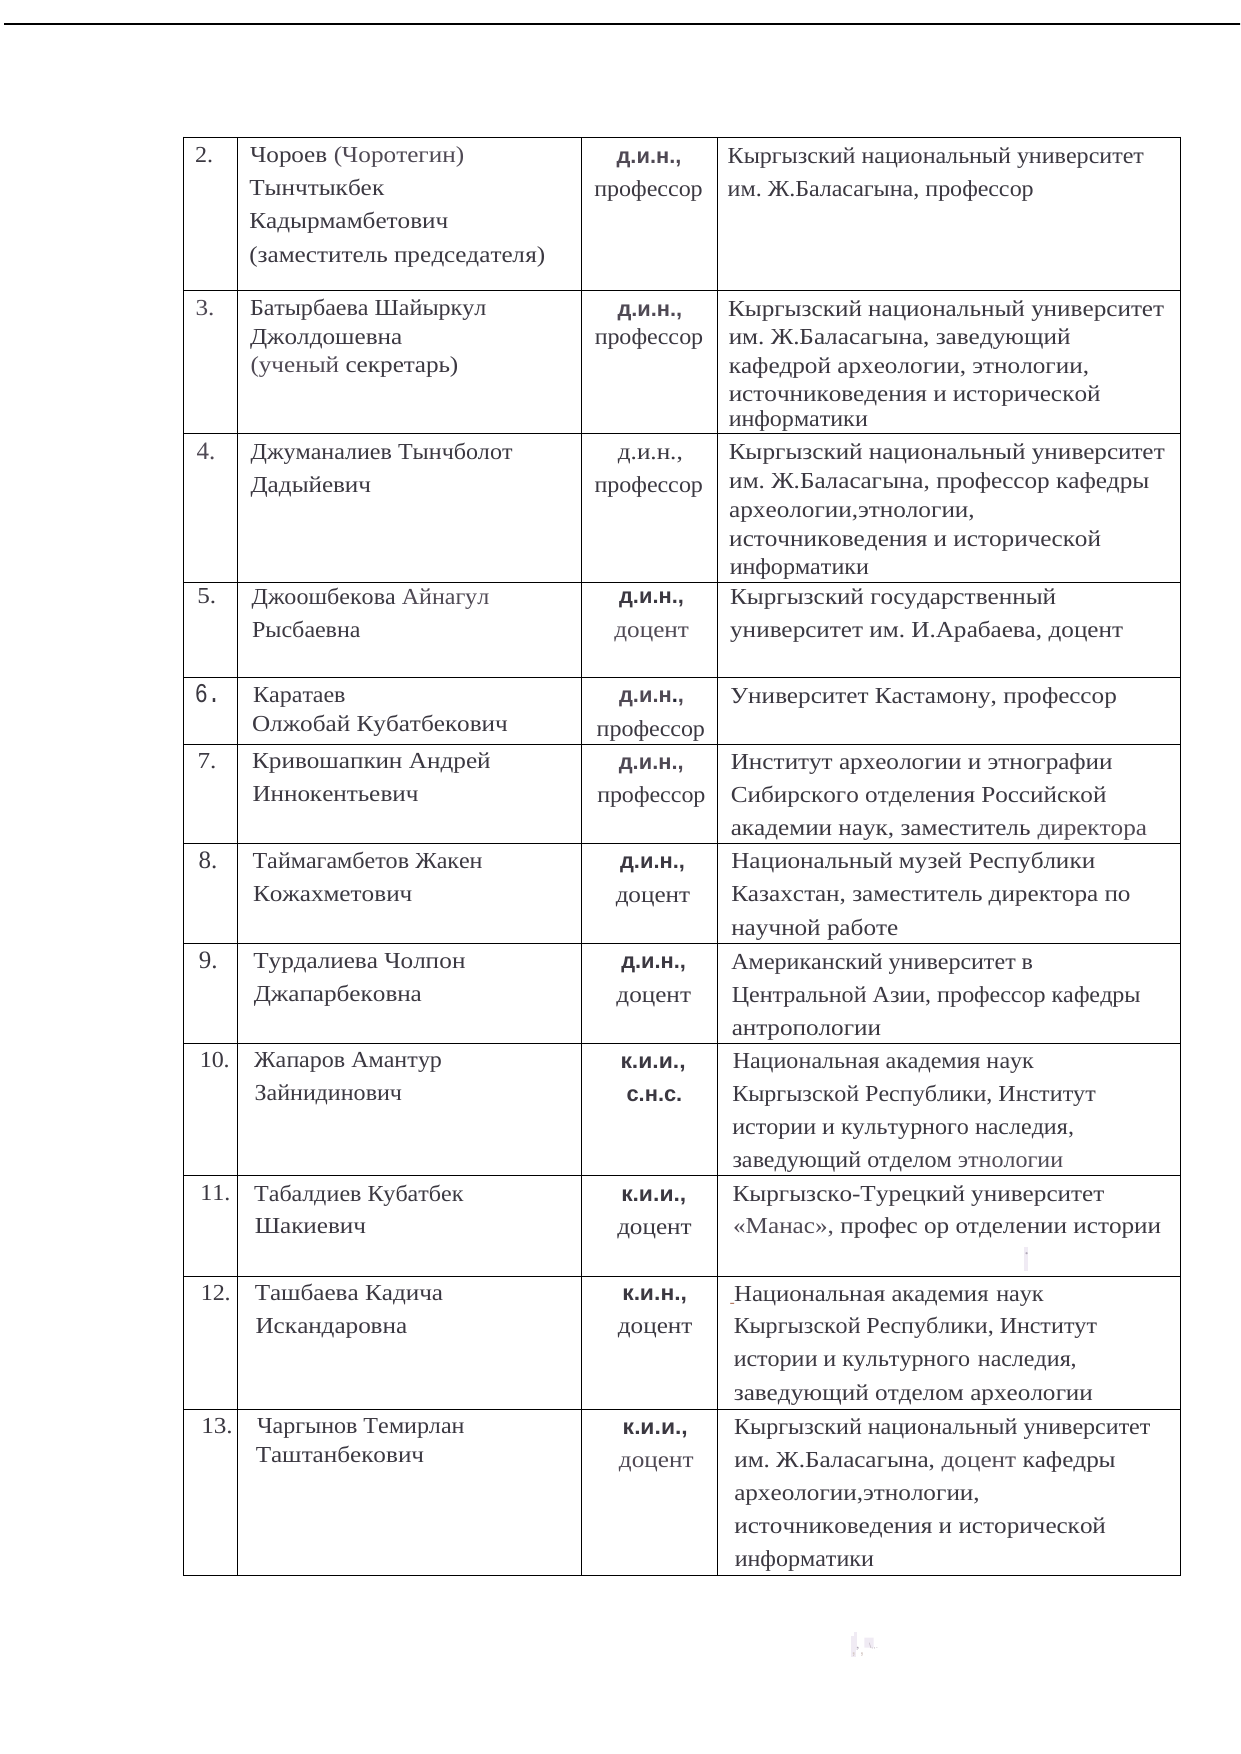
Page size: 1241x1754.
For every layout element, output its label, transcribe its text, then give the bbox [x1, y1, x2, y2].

table_cell 11. [184, 1176, 237, 1276]
table_cell Жапаров Амантур Зайнидинович [238, 1044, 581, 1175]
table_cell 10. [184, 1044, 237, 1175]
table_cell к.и.и., с.н.с. [582, 1044, 717, 1175]
table_cell Турдалиева Чолпон Джапарбековна [238, 944, 581, 1042]
table_cell д.и.н., профессор [582, 678, 717, 744]
table_header 2. [184, 138, 237, 290]
table_cell Кыргызский национальный университет им. Ж.Баласагына, профессор кафедры археологии,этнологии, источниковедения и исторической информатики [718, 434, 1180, 582]
table_cell д.и.н., доцент [582, 844, 717, 943]
table_header Чороев (Чоротегин) Тынчтыкбек Кадырмамбетович (заместитель председателя) [238, 138, 581, 290]
table_cell Кыргызский государственный университет им. И.Арабаева, доцент [718, 583, 1180, 677]
table_cell 4. [184, 434, 237, 582]
table_cell Национальная академия наук Кыргызской Республики, Институт истории и культурного наследия, заведующий отделом этнологии [718, 1044, 1180, 1175]
table_cell Университет Кастамону, профессор [718, 678, 1180, 744]
table_cell к.и.и., доцент [582, 1410, 717, 1575]
table_cell д.и.н., доцент [582, 583, 717, 677]
table_header д.и.н., профессор [582, 138, 717, 290]
table_cell д.и.н., доцент [582, 944, 717, 1042]
table_cell Таймагамбетов Жакен Кожахметович [238, 844, 581, 943]
table_cell 5. [184, 583, 237, 677]
table_cell Институт археологии и этнографии Сибирского отделения Российской академии наук, заместитель директора [718, 745, 1180, 843]
table_cell Кривошапкин Андрей Иннокентьевич [238, 745, 581, 843]
table_cell к.и.и., доцент [582, 1176, 717, 1276]
table_cell Кыргызский национальный университет им. Ж.Баласагына, заведующий кафедрой археологии, этнологии, источниковедения и исторической информатики [718, 291, 1180, 433]
table_cell 13. [184, 1410, 237, 1575]
table_cell д.и.н., профессор [582, 434, 717, 582]
table_cell Американский университет в Центральной Азии, профессор кафедры антропологии [718, 944, 1180, 1042]
table_cell Батырбаева Шайыркул Джолдошевна (ученый секретарь) [238, 291, 581, 433]
table_cell к.и.н., доцент [582, 1277, 717, 1408]
table_cell д.и.н., профессор [582, 291, 717, 433]
table_cell Чаргынов Темирлан Таштанбекович [238, 1410, 581, 1575]
table_cell Кыргызско-Турецкий университет «Манас», профес ор отделении истории . [718, 1176, 1180, 1276]
table_cell 12. [184, 1277, 237, 1408]
table_cell д.и.н., профессор [582, 745, 717, 843]
text ,,, \,,. [851, 1634, 1203, 1658]
table_cell Табалдиев Кубатбек Шакиевич [238, 1176, 581, 1276]
table_cell 9. [184, 944, 237, 1042]
table_cell 3. [184, 291, 237, 433]
table_cell _Национальная академия наук Кыргызской Республики, Институт истории и культурного наследия, заведующий отделом археологии [718, 1277, 1180, 1408]
table_cell 7. [184, 745, 237, 843]
table_cell 6. [184, 678, 237, 744]
table_cell Национальный музей Республики Казахстан, заместитель директора по научной работе [718, 844, 1180, 943]
table_cell Кыргызский национальный университет им. Ж.Баласагына, доцент кафедры археологии,этнологии, источниковедения и исторической информатики [718, 1410, 1180, 1575]
table_cell 8. [184, 844, 237, 943]
table_header Кыргызский национальный университет им. Ж.Баласагына, профессор [718, 138, 1180, 290]
table_cell Джуманалиев Тынчболот Дадыйевич [238, 434, 581, 582]
table_cell Каратаев Олжобай Кубатбекович [238, 678, 581, 744]
table_cell Ташбаева Кадича Искандаровна [238, 1277, 581, 1408]
table_cell Джоошбекова Айнагул Рысбаевна [238, 583, 581, 677]
